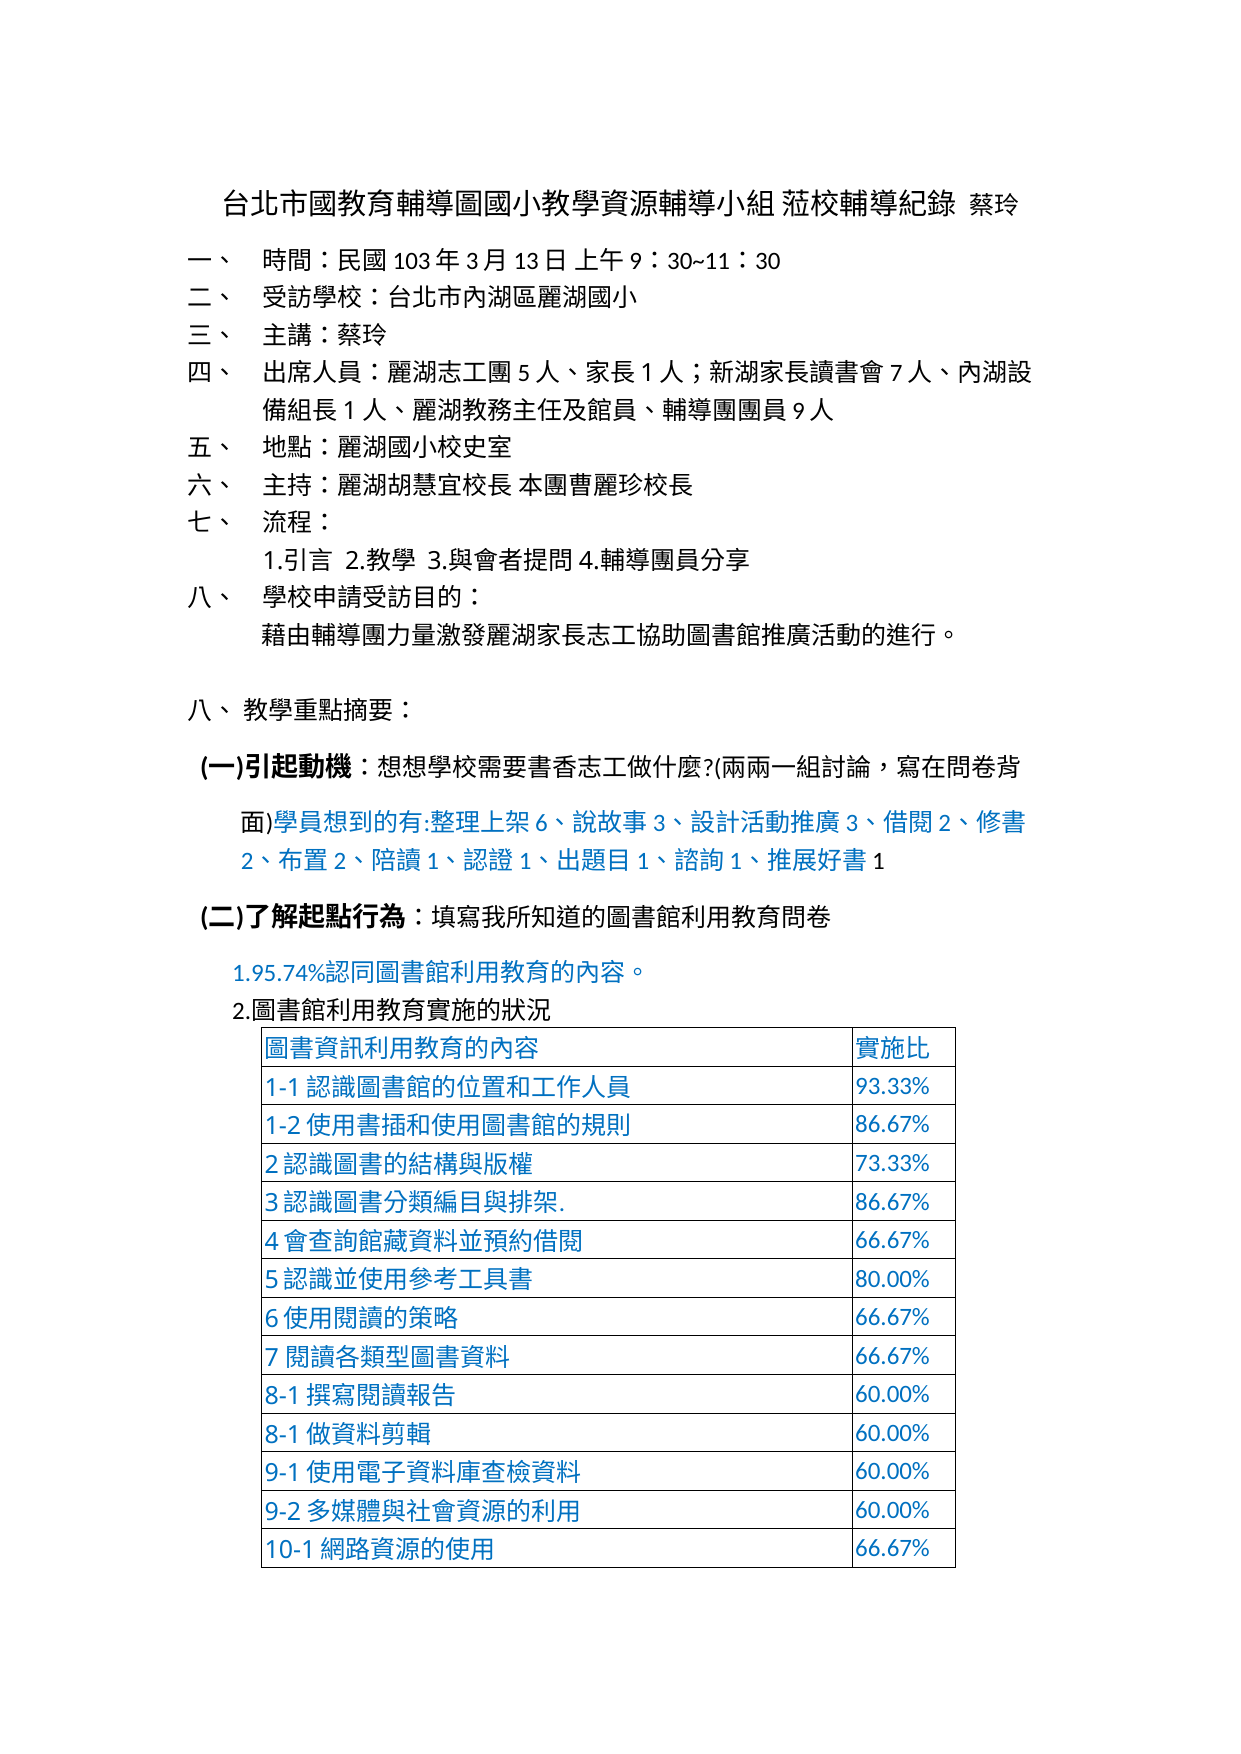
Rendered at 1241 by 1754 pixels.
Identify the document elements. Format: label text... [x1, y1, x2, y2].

table_cell 60.00% [853, 1491, 955, 1528]
text (一)引起動機：想想學校需要書香志工做什麼?(兩兩一組討論，寫在問卷背面)學員想到的有:整理上架6、說故事3、設計活動推廣3、借閱2、修書2、布置2、陪讀1、認證1、出題目1、諮詢1、推展好書1 [200, 727, 1053, 877]
list 學校申請受訪目的： [187, 577, 1053, 614]
table_cell 60.00% [853, 1414, 955, 1451]
text 藉由輔導團力量激發麗湖家長志工協助圖書館推廣活動的進行。 [187, 614, 1053, 652]
table_cell 86.67% [853, 1182, 955, 1220]
table_cell 3認識圖書分類編目與排架. [262, 1182, 852, 1220]
table_cell 66.67% [853, 1529, 955, 1567]
table_cell 93.33% [853, 1067, 955, 1104]
table_cell 60.00% [853, 1375, 955, 1412]
table_cell 9-2多媒體與社會資源的利用 [262, 1491, 852, 1528]
table_header 實施比 [853, 1028, 955, 1066]
list 時間：民國103年3月13日 上午9：30~11：30 [187, 239, 1053, 277]
table_cell 2認識圖書的結構與版權 [262, 1144, 852, 1181]
list 主講：蔡玲 [187, 314, 1053, 352]
list 出席人員：麗湖志工團5人、家長1人；新湖家長讀書會7人、內湖設備組長1人、麗湖教務主任及館員、輔導團團員9人 [187, 352, 1053, 427]
table_cell 66.67% [853, 1298, 955, 1335]
table_cell 8-1撰寫閱讀報告 [262, 1375, 852, 1412]
table_cell 80.00% [853, 1259, 955, 1297]
text (二)了解起點行為：填寫我所知道的圖書館利用教育問卷 [200, 877, 1053, 952]
table_cell 73.33% [853, 1144, 955, 1181]
list 主持：麗湖胡慧宜校長 本團曹麗珍校長 [187, 464, 1053, 502]
text 1.95.74%認同圖書館利用教育的內容。 [232, 952, 1053, 989]
table_cell 10-1網路資源的使用 [262, 1529, 852, 1567]
table_cell 66.67% [853, 1221, 955, 1258]
text 台北市國教育輔導圖國小教學資源輔導小組 蒞校輔導紀錄 蔡玲 [187, 164, 1053, 239]
text 八、 教學重點摘要： [187, 689, 1053, 727]
table_cell 9-1使用電子資料庫查檢資料 [262, 1452, 852, 1489]
list 地點：麗湖國小校史室 [187, 427, 1053, 464]
table_cell 1-2使用書插和使用圖書館的規則 [262, 1105, 852, 1143]
table_cell 6使用閱讀的策略 [262, 1298, 852, 1335]
table_cell 1-1認識圖書館的位置和工作人員 [262, 1067, 852, 1104]
table_cell 4會查詢館藏資料並預約借閱 [262, 1221, 852, 1258]
table_cell 7 閱讀各類型圖書資料 [262, 1336, 852, 1374]
text 2.圖書館利用教育實施的狀況 [232, 989, 1053, 1027]
table_cell 66.67% [853, 1336, 955, 1374]
table_cell 5認識並使用參考工具書 [262, 1259, 852, 1297]
table_cell 8-1做資料剪輯 [262, 1414, 852, 1451]
table_header 圖書資訊利用教育的內容 [262, 1028, 852, 1066]
list 受訪學校：台北市內湖區麗湖國小 [187, 277, 1053, 314]
table_cell 86.67% [853, 1105, 955, 1143]
list 流程： 1.引言 2.教學 3.與會者提問 4.輔導團員分享 [187, 502, 1053, 577]
table_cell 60.00% [853, 1452, 955, 1489]
